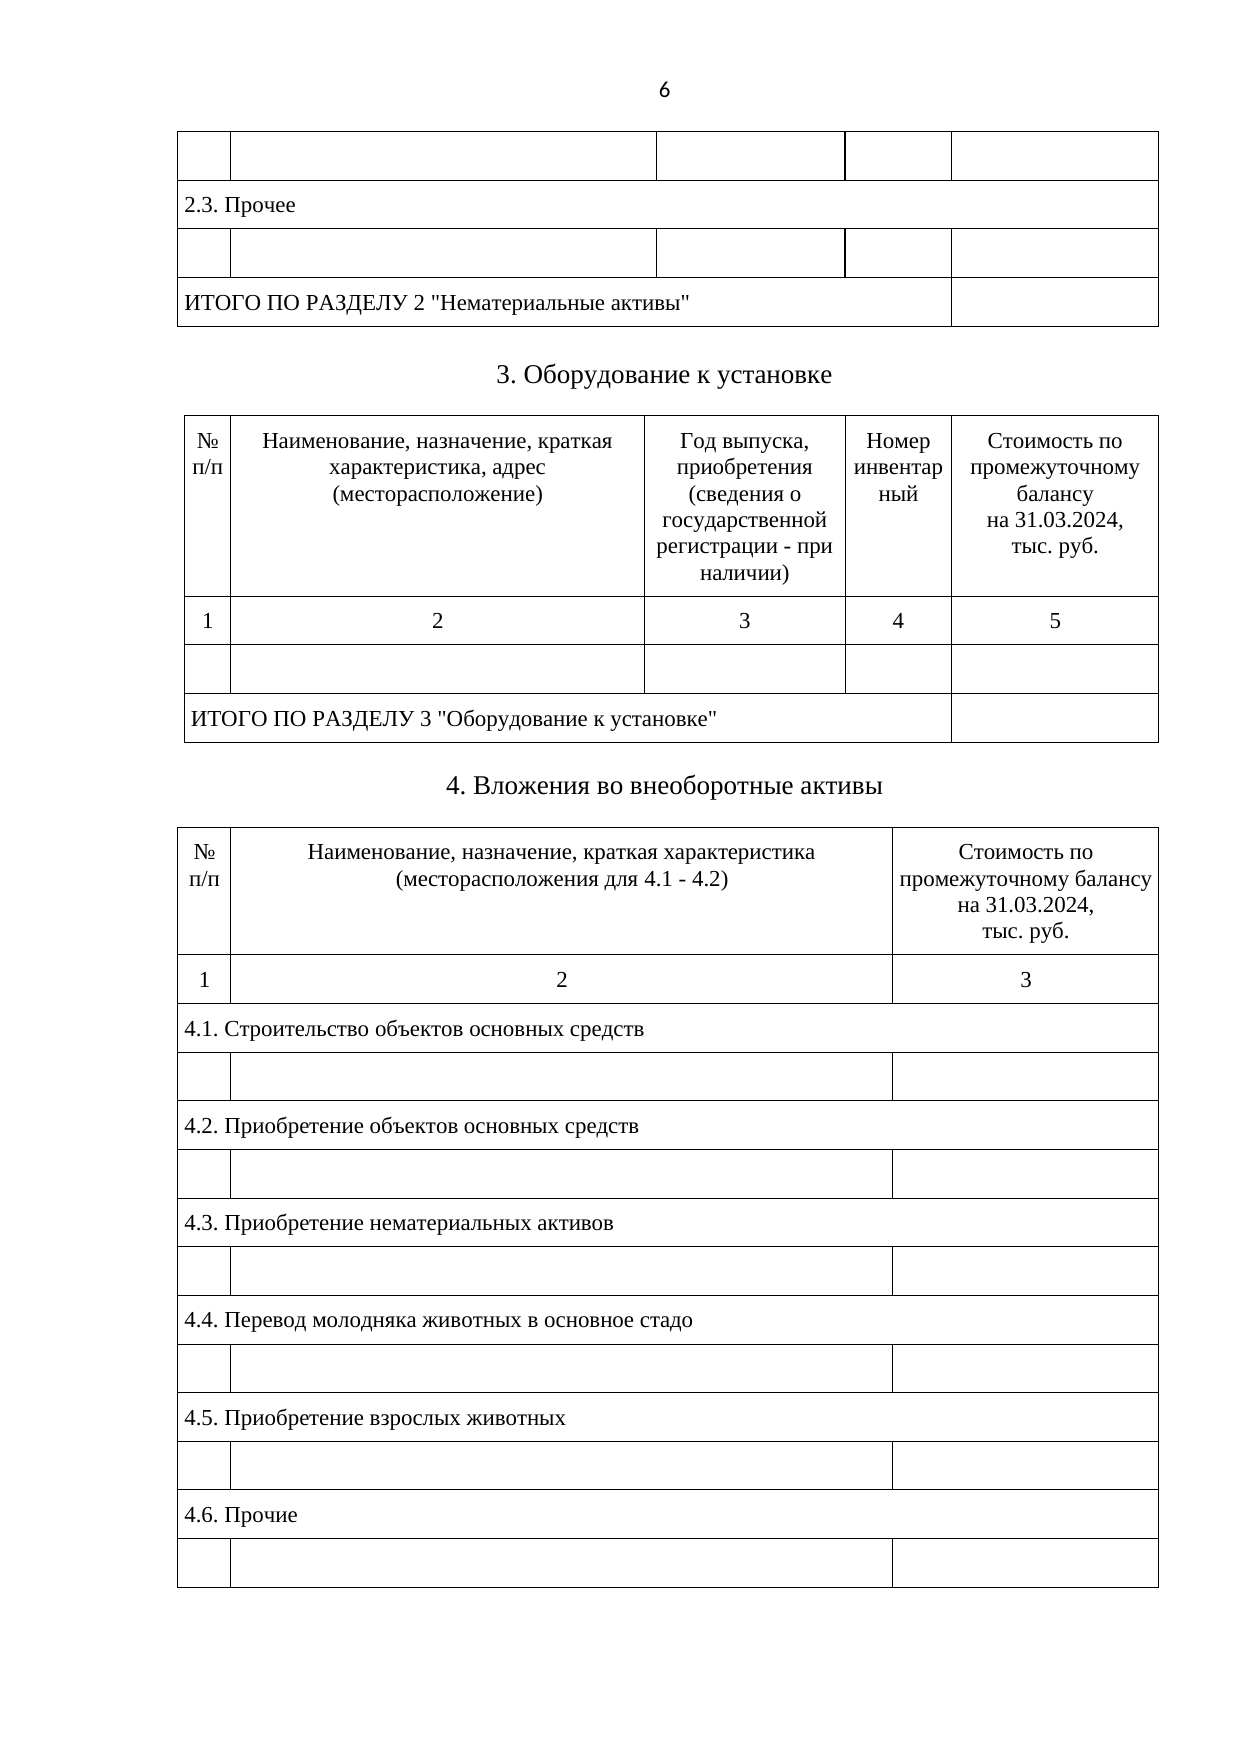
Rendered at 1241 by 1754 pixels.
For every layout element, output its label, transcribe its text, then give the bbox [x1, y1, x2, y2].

table_cell [645, 645, 845, 693]
table_cell 2 [231, 955, 892, 1003]
table_cell [893, 1053, 1158, 1100]
table_cell 4.3. Приобретение нематериальных активов [178, 1199, 1158, 1246]
table_header № п/п [178, 828, 230, 954]
table_cell [952, 694, 1158, 742]
table_cell 1 [185, 597, 230, 644]
table_cell [657, 132, 844, 180]
table_header № п/п [185, 416, 230, 596]
table_cell [657, 229, 844, 277]
table_cell [231, 645, 644, 693]
table_cell [231, 1442, 892, 1489]
table_cell [231, 1539, 892, 1587]
table_cell [952, 645, 1158, 693]
table_cell [231, 1150, 892, 1197]
table_cell [231, 229, 656, 277]
table_header Год выпуска, приобретения (сведения о государственной регистрации - при наличии) [645, 416, 845, 596]
table_header Номер инвентарный [846, 416, 951, 596]
table_cell [846, 132, 951, 180]
table_header Стоимость по промежуточному балансу на 31.03.2024, тыс. руб. [893, 828, 1158, 954]
table_cell 4.6. Прочие [178, 1490, 1158, 1538]
table_cell [231, 1053, 892, 1100]
text 4. Вложения во внеоборотные активы [177, 769, 1152, 800]
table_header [952, 416, 1158, 596]
table_cell [893, 1442, 1158, 1489]
table_cell 2.3. Прочее [178, 181, 1158, 228]
table_cell [178, 1247, 230, 1295]
table_cell ИТОГО ПО РАЗДЕЛУ 2 "Нематериальные активы" [178, 278, 951, 326]
table_cell [178, 132, 230, 180]
table_cell 4.2. Приобретение объектов основных средств [178, 1101, 1158, 1149]
table_cell ИТОГО ПО РАЗДЕЛУ 3 "Оборудование к установке" [185, 694, 951, 742]
table_cell [231, 1247, 892, 1295]
table_header Наименование, назначение, краткая характеристика (месторасположения для 4.1 - 4.2) [231, 828, 892, 954]
table_cell [952, 132, 1158, 180]
table_cell [178, 1442, 230, 1489]
table_cell 5 [952, 597, 1158, 644]
table_cell [893, 1539, 1158, 1587]
table_cell [178, 1150, 230, 1197]
table_cell [231, 132, 656, 180]
table_cell 4 [846, 597, 951, 644]
table_cell 2 [231, 597, 644, 644]
table_cell 3 [893, 955, 1158, 1003]
table_cell 4.1. Строительство объектов основных средств [178, 1004, 1158, 1052]
table_cell [846, 229, 951, 277]
table_cell [893, 1345, 1158, 1392]
table_cell [178, 1539, 230, 1587]
table_header Наименование, назначение, краткая характеристика, адрес (месторасположение) [231, 416, 644, 596]
text 3. Оборудование к установке [177, 358, 1152, 389]
table_cell 4.5. Приобретение взрослых животных [178, 1393, 1158, 1441]
table_cell [178, 1053, 230, 1100]
table_cell [952, 278, 1158, 326]
table_cell [893, 1247, 1158, 1295]
table_cell [178, 1345, 230, 1392]
table_cell 1 [178, 955, 230, 1003]
table_cell [178, 229, 230, 277]
table_cell [185, 645, 230, 693]
table_cell 4.4. Перевод молодняка животных в основное стадо [178, 1296, 1158, 1343]
table_cell [846, 645, 951, 693]
table_cell [231, 1345, 892, 1392]
table_cell 3 [645, 597, 845, 644]
table_cell [952, 229, 1158, 277]
table_cell [893, 1150, 1158, 1197]
